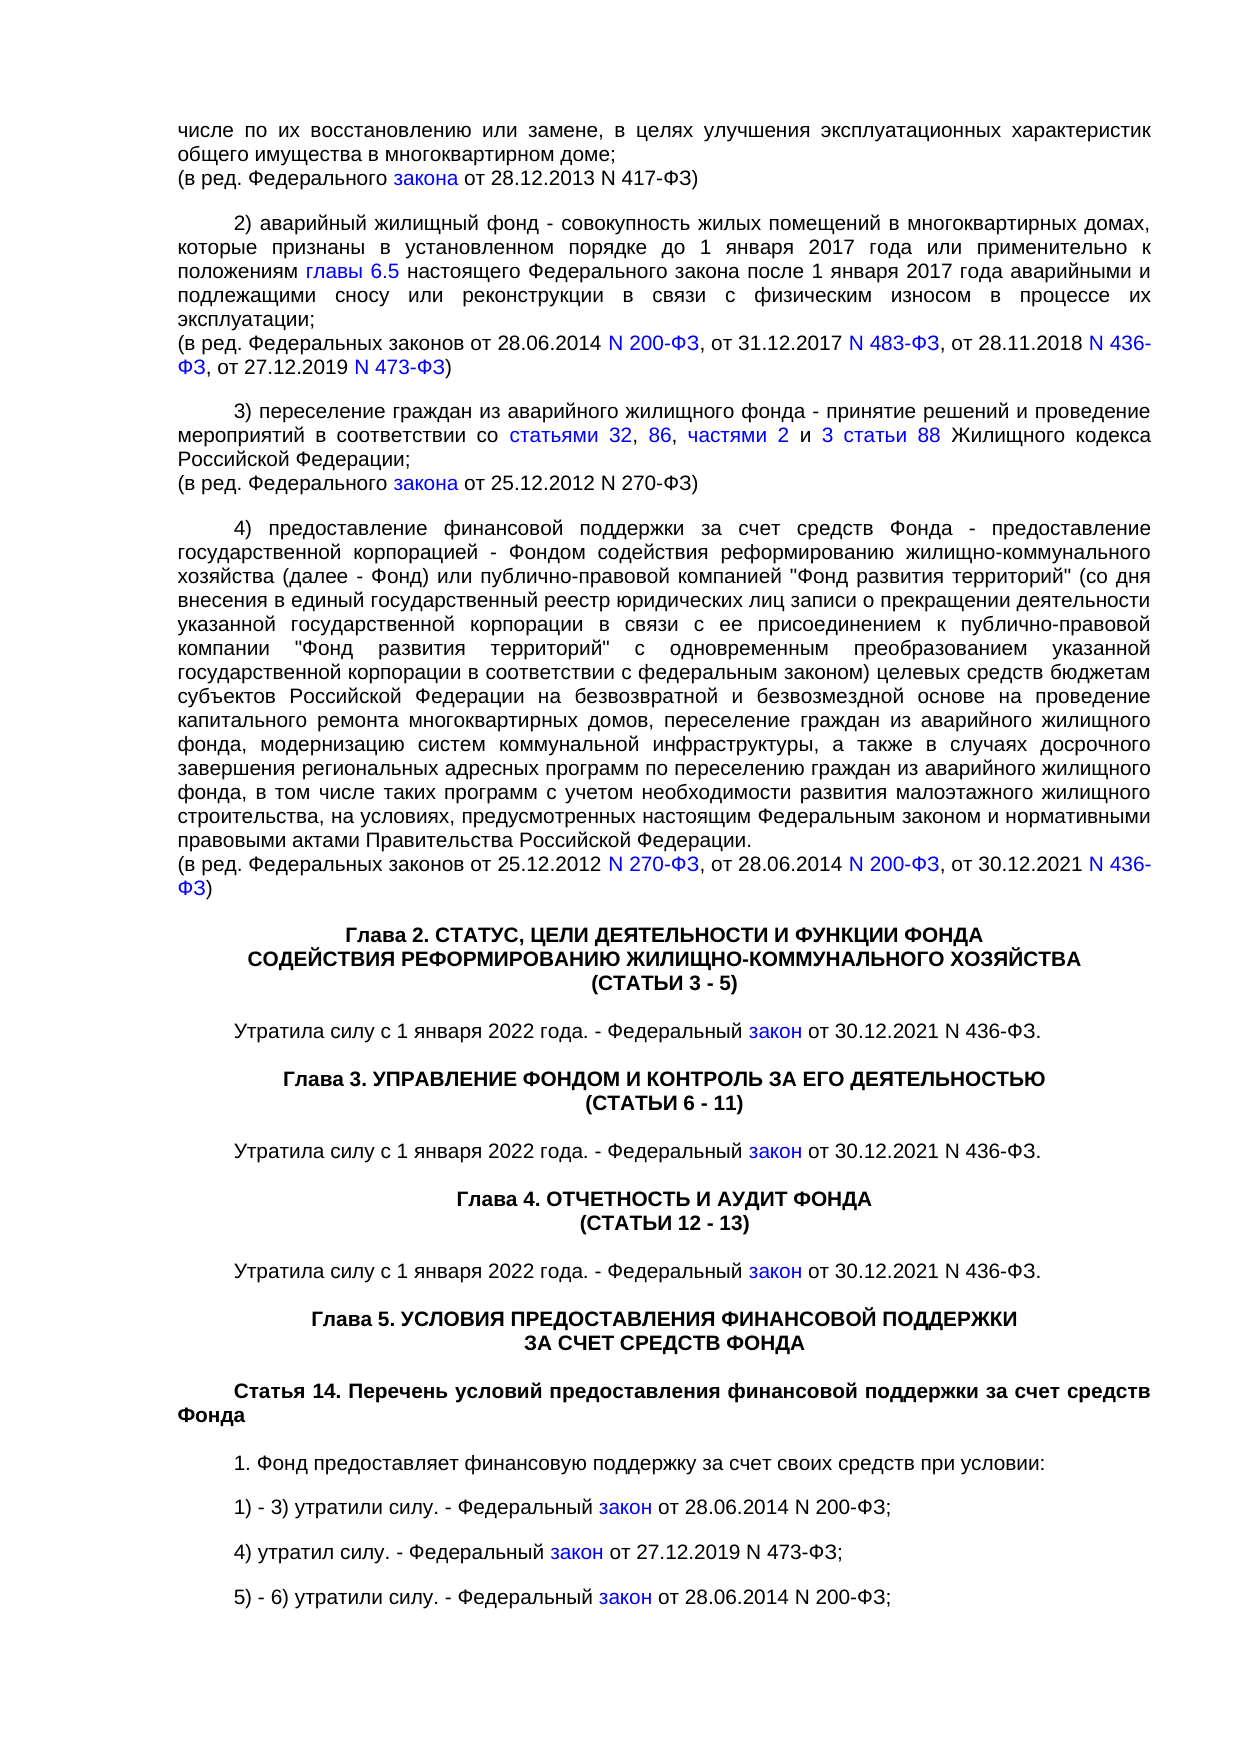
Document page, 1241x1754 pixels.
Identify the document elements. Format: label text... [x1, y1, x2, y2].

text (в ред. Федерального закона от 28.12.2013 N 417-ФЗ) [177, 166, 1152, 190]
title Глава 2. СТАТУС, ЦЕЛИ ДЕЯТЕЛЬНОСТИ И ФУНКЦИИ ФОНДА [177, 923, 1152, 947]
text Утратила силу с 1 января 2022 года. - Федеральный закон от 30.12.2021 N 436-ФЗ. [177, 1019, 1152, 1043]
text (в ред. Федеральных законов от 28.06.2014 N 200-ФЗ, от 31.12.2017 N 483-ФЗ, от 28.11.2018 N 436-ФЗ, от 27.12.2019 N 473-ФЗ) [177, 331, 1152, 378]
text 3) переселение граждан из аварийного жилищного фонда - принятие решений и проведение мероприятий в соответствии со статьями 32, 86, частями 2 и 3 статьи 88 Жилищного кодекса Российской Федерации; [177, 399, 1152, 471]
title ЗА СЧЕТ СРЕДСТВ ФОНДА [177, 1331, 1152, 1354]
text 4) предоставление финансовой поддержки за счет средств Фонда - предоставление государственной корпорацией - Фондом содействия реформированию жилищно-коммунального хозяйства (далее - Фонд) или публично-правовой компанией "Фонд развития территорий" (со дня внесения в единый государственный реестр юридических лиц записи о прекращении деятельности указанной государственной корпорации в связи с ее присоединением к публично-правовой компании "Фонд развития территорий" с одновременным преобразованием указанной государственной корпорации в соответствии с федеральным законом) целевых средств бюджетам субъектов Российской Федерации на безвозвратной и безвозмездной основе на проведение капитального ремонта многоквартирных домов, переселение граждан из аварийного жилищного фонда, модернизацию систем коммунальной инфраструктуры, а также в случаях досрочного завершения региональных адресных программ по переселению граждан из аварийного жилищного фонда, в том числе таких программ с учетом необходимости развития малоэтажного жилищного строительства, на условиях, предусмотренных настоящим Федеральным законом и нормативными правовыми актами Правительства Российской Федерации. [177, 516, 1152, 851]
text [177, 118, 1152, 166]
title Глава 4. ОТЧЕТНОСТЬ И АУДИТ ФОНДА [177, 1187, 1152, 1211]
text 5) - 6) утратили силу. - Федеральный закон от 28.06.2014 N 200-ФЗ; [177, 1585, 1152, 1609]
title (СТАТЬИ 3 - 5) [177, 971, 1152, 995]
text 4) утратил силу. - Федеральный закон от 27.12.2019 N 473-ФЗ; [177, 1540, 1152, 1564]
title СОДЕЙСТВИЯ РЕФОРМИРОВАНИЮ ЖИЛИЩНО-КОММУНАЛЬНОГО ХОЗЯЙСТВА [177, 947, 1152, 971]
title (СТАТЬИ 6 - 11) [177, 1091, 1152, 1115]
text 2) аварийный жилищный фонд - совокупность жилых помещений в многоквартирных домах, которые признаны в установленном порядке до 1 января 2017 года или применительно к положениям главы 6.5 настоящего Федерального закона после 1 января 2017 года аварийными и подлежащими сносу или реконструкции в связи с физическим износом в процессе их эксплуатации; [177, 211, 1152, 331]
text Утратила силу с 1 января 2022 года. - Федеральный закон от 30.12.2021 N 436-ФЗ. [177, 1259, 1152, 1283]
text 1) - 3) утратили силу. - Федеральный закон от 28.06.2014 N 200-ФЗ; [177, 1495, 1152, 1519]
text Утратила силу с 1 января 2022 года. - Федеральный закон от 30.12.2021 N 436-ФЗ. [177, 1139, 1152, 1163]
text (в ред. Федерального закона от 25.12.2012 N 270-ФЗ) [177, 471, 1152, 495]
text 1. Фонд предоставляет финансовую поддержку за счет своих средств при условии: [177, 1450, 1152, 1474]
text (в ред. Федеральных законов от 25.12.2012 N 270-ФЗ, от 28.06.2014 N 200-ФЗ, от 30.12.2021 N 436-ФЗ) [177, 851, 1152, 899]
title (СТАТЬИ 12 - 13) [177, 1211, 1152, 1235]
title Глава 5. УСЛОВИЯ ПРЕДОСТАВЛЕНИЯ ФИНАНСОВОЙ ПОДДЕРЖКИ [177, 1307, 1152, 1331]
title Статья 14. Перечень условий предоставления финансовой поддержки за счет средств Фонда [177, 1378, 1152, 1426]
title Глава 3. УПРАВЛЕНИЕ ФОНДОМ И КОНТРОЛЬ ЗА ЕГО ДЕЯТЕЛЬНОСТЬЮ [177, 1067, 1152, 1091]
